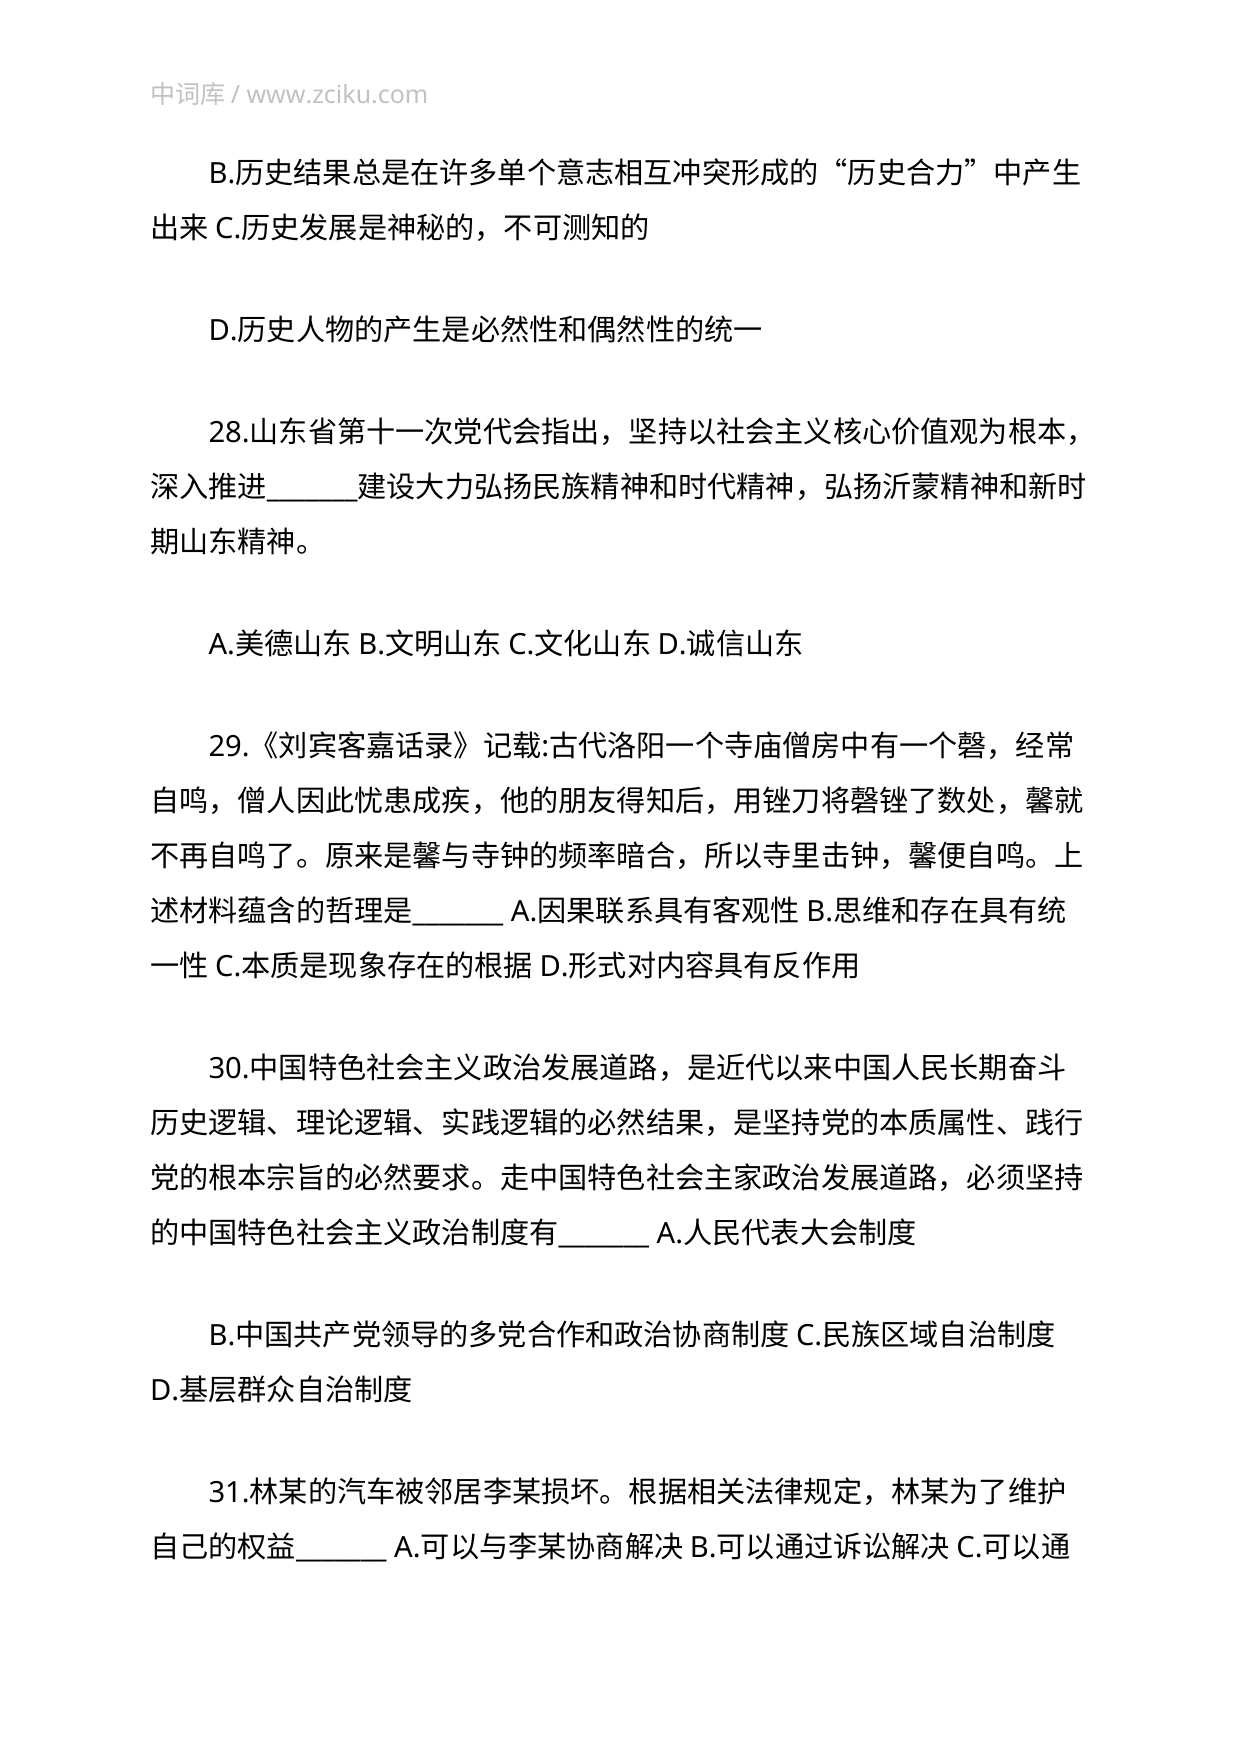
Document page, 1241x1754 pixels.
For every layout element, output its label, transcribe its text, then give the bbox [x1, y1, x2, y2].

text 28.山东省第十一次党代会指出，坚持以社会主义核心价值观为根本，深入推进_______建设大力弘扬民族精神和时代精神，弘扬沂蒙精神和新时期山东精神。 [150, 409, 1090, 561]
text B.历史结果总是在许多单个意志相互冲突形成的“历史合力”中产生出来 C.历史发展是神秘的，不可测知的 [150, 150, 1090, 247]
text 29.《刘宾客嘉话录》记载:古代洛阳一个寺庙僧房中有一个磬，经常自鸣，僧人因此忧患成疾，他的朋友得知后，用锉刀将磬锉了数处，馨就不再自鸣了。原来是馨与寺钟的频率暗合，所以寺里击钟，馨便自鸣。上述材料蕴含的哲理是_______ A.因果联系具有客观性 B.思维和存在具有统一性 C.本质是现象存在的根据 D.形式对内容具有反作用 [150, 723, 1090, 985]
text B.中国共产党领导的多党合作和政治协商制度 C.民族区域自治制度 D.基层群众自治制度 [150, 1311, 1090, 1409]
text A.美德山东 B.文明山东 C.文化山东 D.诚信山东 [150, 621, 1090, 663]
text 30.中国特色社会主义政治发展道路，是近代以来中国人民长期奋斗历史逻辑、理论逻辑、实践逻辑的必然结果，是坚持党的本质属性、践行党的根本宗旨的必然要求。走中国特色社会主家政治发展道路，必须坚持的中国特色社会主义政治制度有_______ A.人民代表大会制度 [150, 1044, 1090, 1252]
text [150, 1468, 1090, 1566]
text D.历史人物的产生是必然性和偶然性的统一 [150, 307, 1090, 349]
